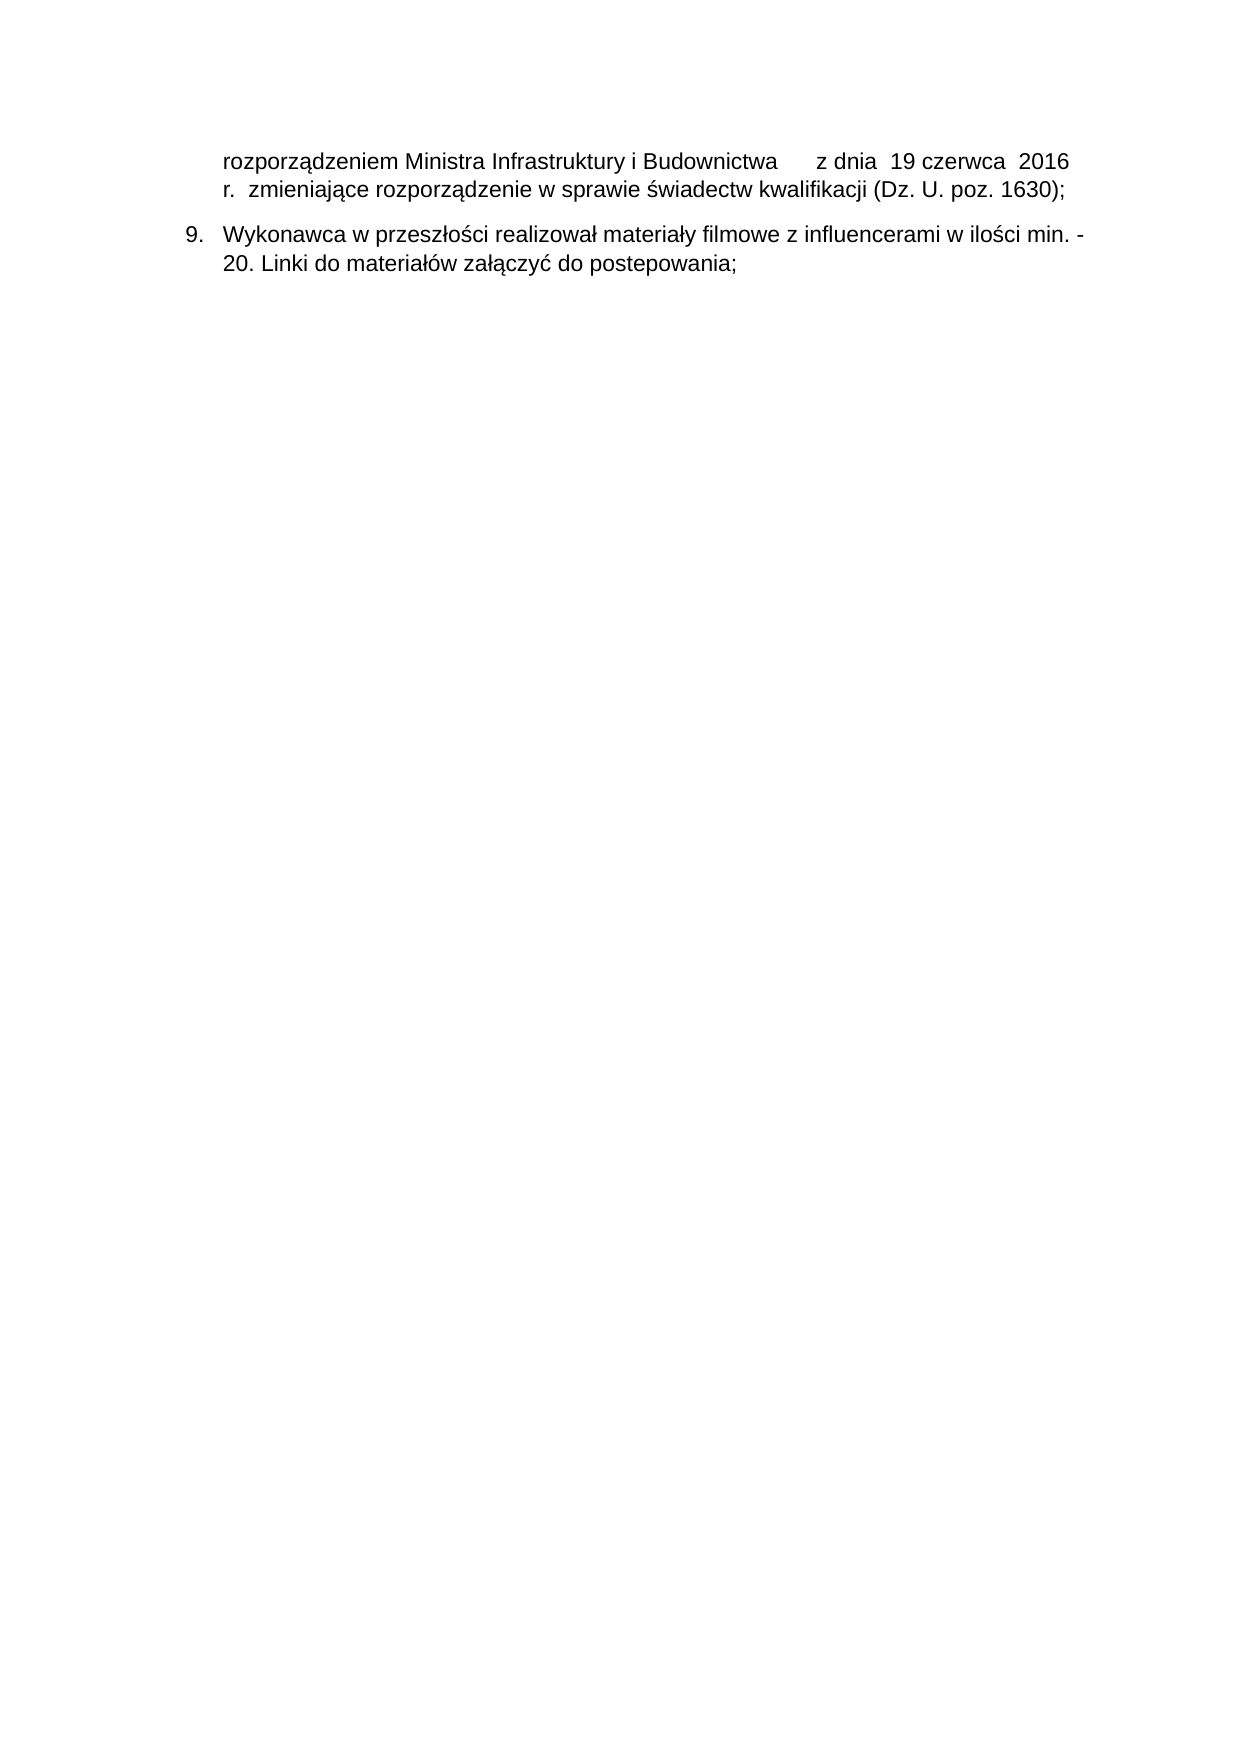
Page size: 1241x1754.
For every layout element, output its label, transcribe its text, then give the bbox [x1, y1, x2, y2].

list Wykonawca w przeszłości realizował materiały filmowe z influencerami w ilości min. - 20. Linki do materiałów załączyć do postepowania; [185, 221, 1093, 276]
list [185, 148, 1093, 202]
